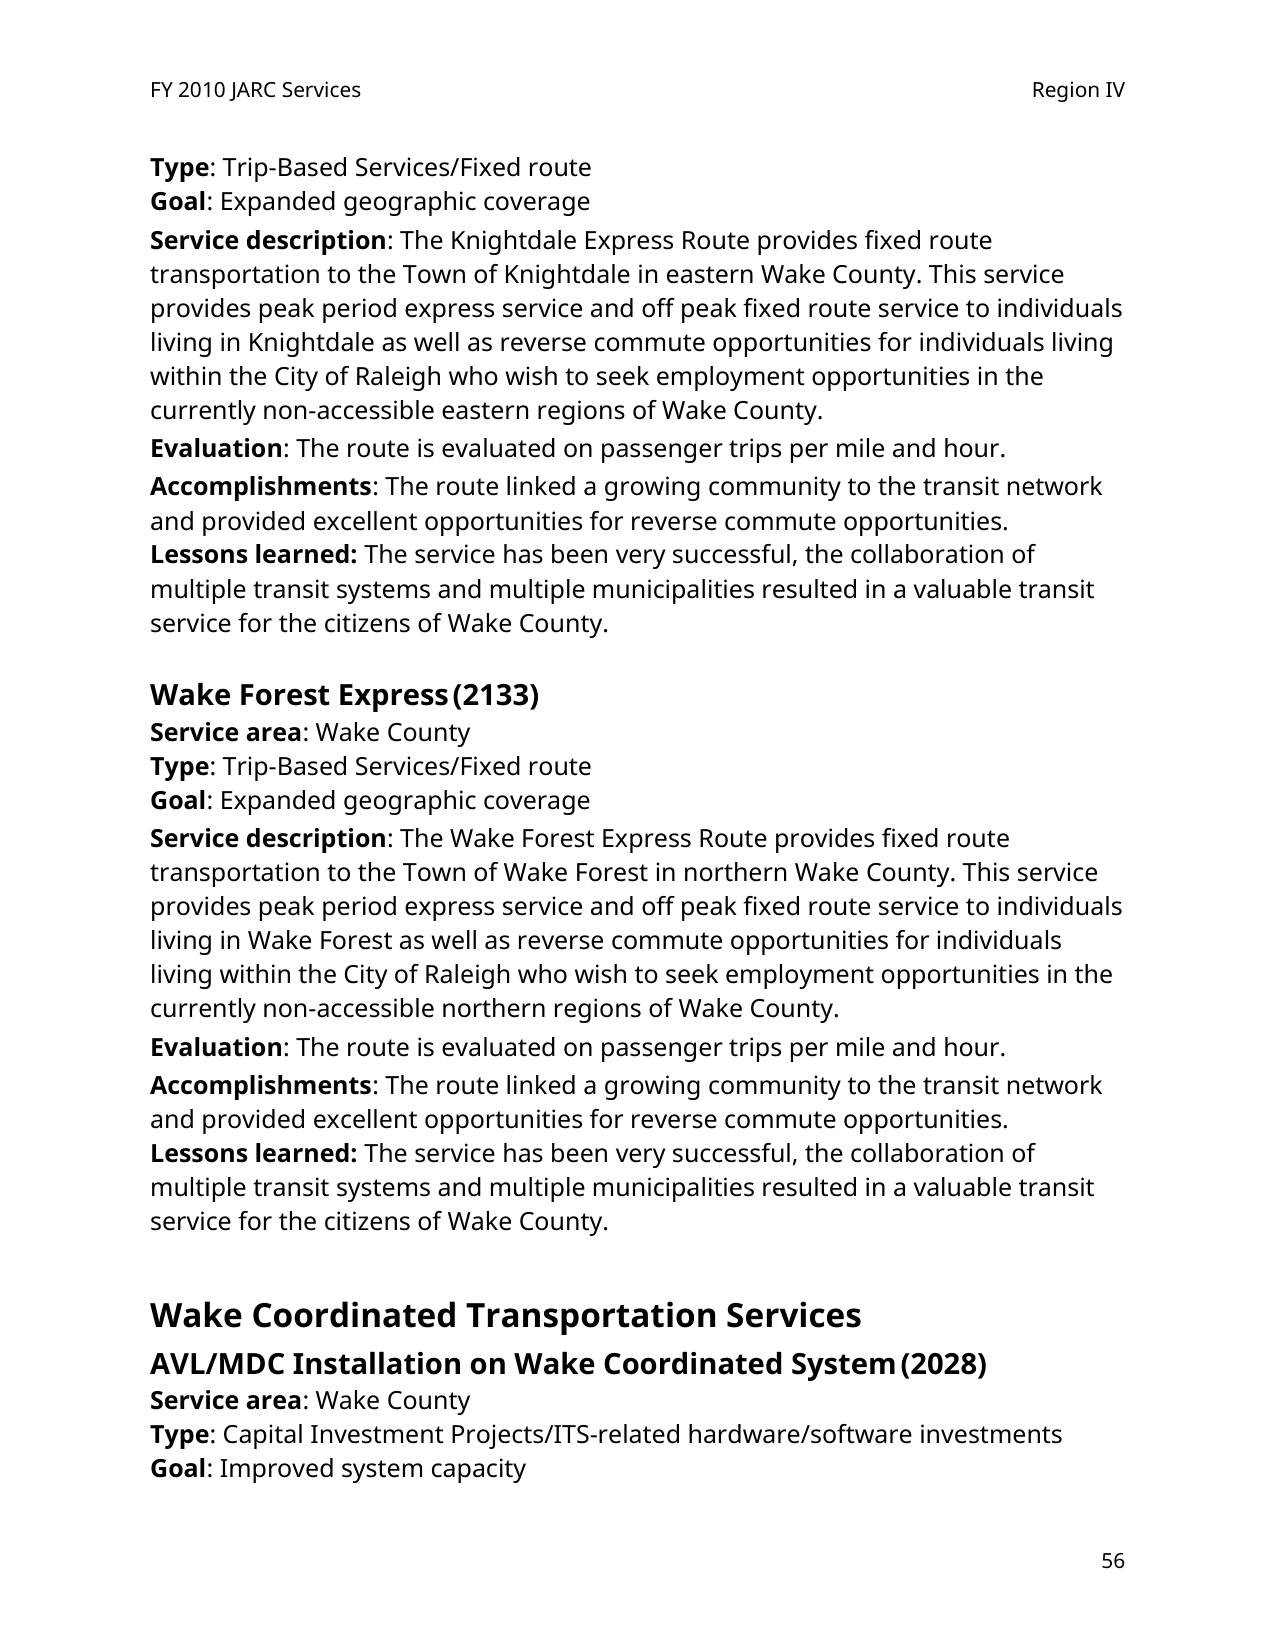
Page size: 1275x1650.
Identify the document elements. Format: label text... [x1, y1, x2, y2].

text Type: Trip-Based Services/Fixed route [150, 748, 1125, 782]
text Lessons learned: The service has been very successful, the collaboration of multiple transit systems and multiple municipalities resulted in a valuable transit service for the citizens of Wake County. [150, 1136, 1125, 1238]
text Goal: Expanded geographic coverage [150, 782, 1125, 816]
text Accomplishments: The route linked a growing community to the transit network and provided excellent opportunities for reverse commute opportunities. [150, 1067, 1125, 1136]
text Evaluation: The route is evaluated on passenger trips per mile and hour. [150, 431, 1125, 465]
subtitle Wake Forest Express (2133) [150, 674, 1125, 714]
text Service area: Wake County [150, 714, 1125, 748]
text Type: Trip-Based Services/Fixed route [150, 150, 1125, 184]
subtitle Wake Coordinated Transportation Services [150, 1292, 1125, 1337]
text Goal: Improved system capacity [150, 1451, 1125, 1485]
text Type: Capital Investment Projects/ITS-related hardware/software investments [150, 1417, 1125, 1451]
subtitle AVL/MDC Installation on Wake Coordinated System (2028) [150, 1343, 1125, 1383]
text Evaluation: The route is evaluated on passenger trips per mile and hour. [150, 1029, 1125, 1063]
text Goal: Expanded geographic coverage [150, 184, 1125, 218]
text Service area: Wake County [150, 1383, 1125, 1417]
text Lessons learned: The service has been very successful, the collaboration of multiple transit systems and multiple municipalities resulted in a valuable transit service for the citizens of Wake County. [150, 537, 1125, 639]
text Service description: The Knightdale Express Route provides fixed route transportation to the Town of Knightdale in eastern Wake County. This service provides peak period express service and off peak fixed route service to individuals living in Knightdale as well as reverse commute opportunities for individuals living within the City of Raleigh who wish to seek employment opportunities in the currently non-accessible eastern regions of Wake County. [150, 222, 1125, 427]
text Accomplishments: The route linked a growing community to the transit network and provided excellent opportunities for reverse commute opportunities. [150, 469, 1125, 537]
text Service description: The Wake Forest Express Route provides fixed route transportation to the Town of Wake Forest in northern Wake County. This service provides peak period express service and off peak fixed route service to individuals living in Wake Forest as well as reverse commute opportunities for individuals living within the City of Raleigh who wish to seek employment opportunities in the currently non-accessible northern regions of Wake County. [150, 821, 1125, 1025]
